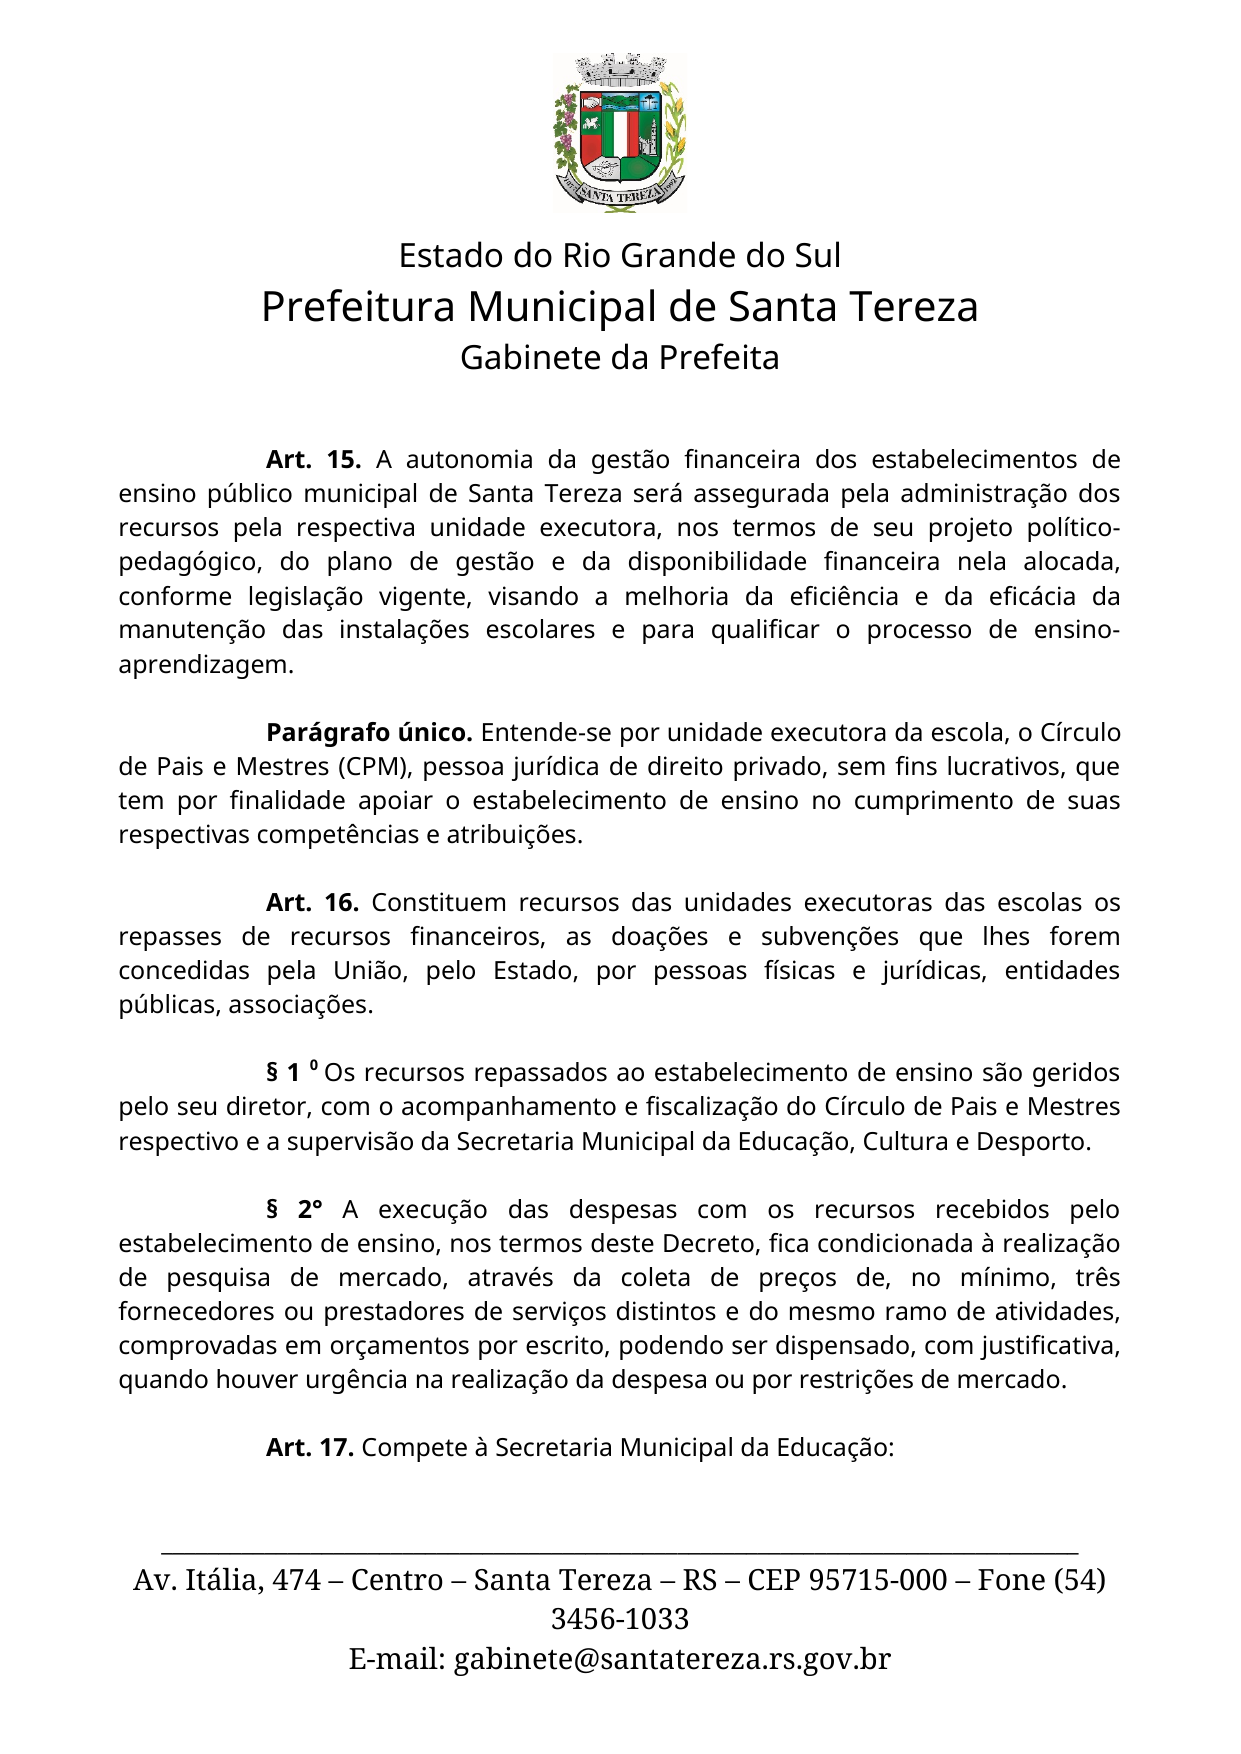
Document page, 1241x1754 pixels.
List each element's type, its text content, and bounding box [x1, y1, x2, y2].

text § 1 0 Os recursos repassados ao estabelecimento de ensino são geridos pelo seu diretor, com o acompanhamento e fiscalização do Círculo de Pais e Mestres respectivo e a supervisão da Secretaria Municipal da Educação, Cultura e Desporto. [118, 1055, 1122, 1157]
text Art. 17. Compete à Secretaria Municipal da Educação: [118, 1430, 1122, 1464]
text Art. 15. A autonomia da gestão financeira dos estabelecimentos de ensino público municipal de Santa Tereza será assegurada pela administração dos recursos pela respectiva unidade executora, nos termos de seu projeto político-pedagógico, do plano de gestão e da disponibilidade financeira nela alocada, conforme legislação vigente, visando a melhoria da eficiência e da eficácia da manutenção das instalações escolares e para qualificar o processo de ensino-aprendizagem. [118, 442, 1122, 680]
text Art. 16. Constituem recursos das unidades executoras das escolas os repasses de recursos financeiros, as doações e subvenções que lhes forem concedidas pela União, pelo Estado, por pessoas físicas e jurídicas, entidades públicas, associações. [118, 885, 1122, 1021]
text § 2° A execução das despesas com os recursos recebidos pelo estabelecimento de ensino, nos termos deste Decreto, fica condicionada à realização de pesquisa de mercado, através da coleta de preços de, no mínimo, três fornecedores ou prestadores de serviços distintos e do mesmo ramo de atividades, comprovadas em orçamentos por escrito, podendo ser dispensado, com justificativa, quando houver urgência na realização da despesa ou por restrições de mercado. [118, 1191, 1122, 1396]
picture [552, 53, 688, 213]
text Parágrafo único. Entende-se por unidade executora da escola, o Círculo de Pais e Mestres (CPM), pessoa jurídica de direito privado, sem fins lucrativos, que tem por finalidade apoiar o estabelecimento de ensino no cumprimento de suas respectivas competências e atribuições. [118, 714, 1122, 851]
